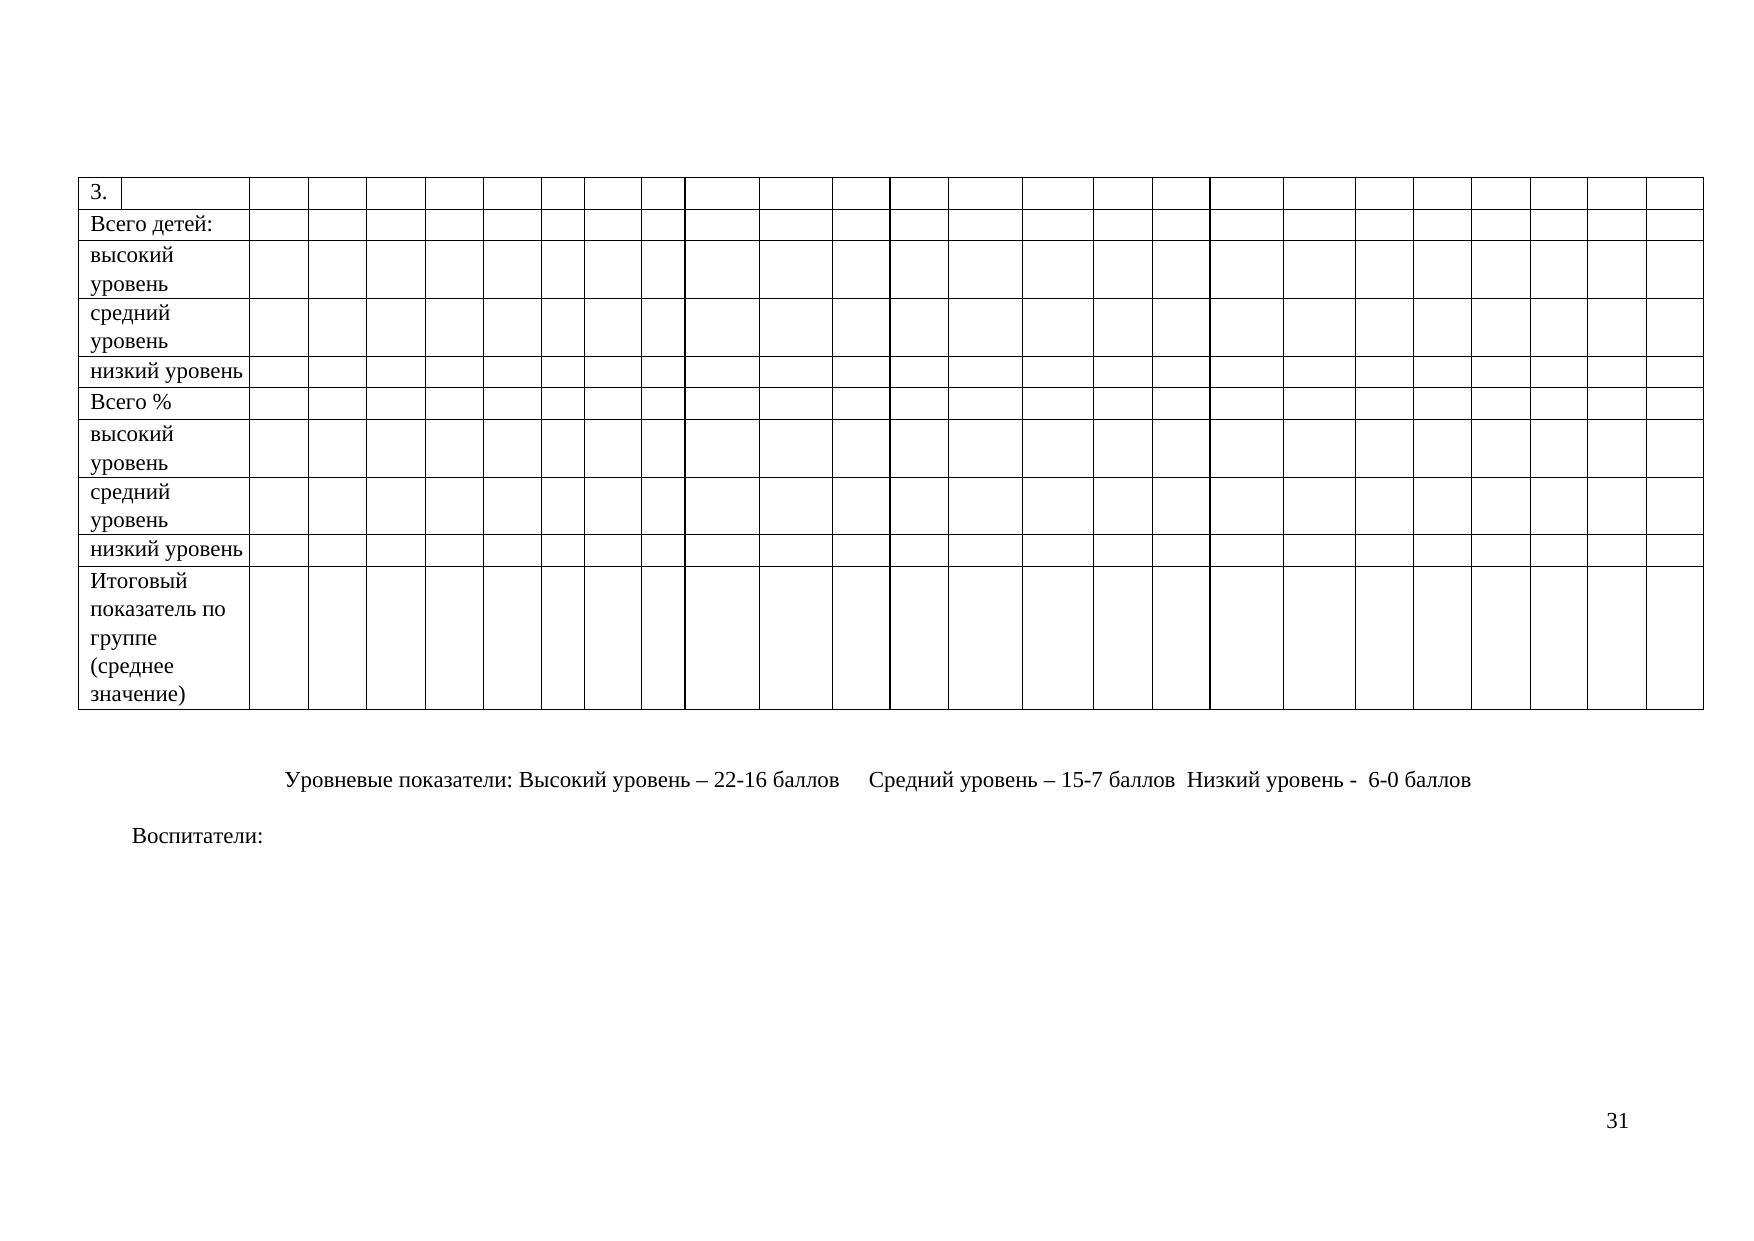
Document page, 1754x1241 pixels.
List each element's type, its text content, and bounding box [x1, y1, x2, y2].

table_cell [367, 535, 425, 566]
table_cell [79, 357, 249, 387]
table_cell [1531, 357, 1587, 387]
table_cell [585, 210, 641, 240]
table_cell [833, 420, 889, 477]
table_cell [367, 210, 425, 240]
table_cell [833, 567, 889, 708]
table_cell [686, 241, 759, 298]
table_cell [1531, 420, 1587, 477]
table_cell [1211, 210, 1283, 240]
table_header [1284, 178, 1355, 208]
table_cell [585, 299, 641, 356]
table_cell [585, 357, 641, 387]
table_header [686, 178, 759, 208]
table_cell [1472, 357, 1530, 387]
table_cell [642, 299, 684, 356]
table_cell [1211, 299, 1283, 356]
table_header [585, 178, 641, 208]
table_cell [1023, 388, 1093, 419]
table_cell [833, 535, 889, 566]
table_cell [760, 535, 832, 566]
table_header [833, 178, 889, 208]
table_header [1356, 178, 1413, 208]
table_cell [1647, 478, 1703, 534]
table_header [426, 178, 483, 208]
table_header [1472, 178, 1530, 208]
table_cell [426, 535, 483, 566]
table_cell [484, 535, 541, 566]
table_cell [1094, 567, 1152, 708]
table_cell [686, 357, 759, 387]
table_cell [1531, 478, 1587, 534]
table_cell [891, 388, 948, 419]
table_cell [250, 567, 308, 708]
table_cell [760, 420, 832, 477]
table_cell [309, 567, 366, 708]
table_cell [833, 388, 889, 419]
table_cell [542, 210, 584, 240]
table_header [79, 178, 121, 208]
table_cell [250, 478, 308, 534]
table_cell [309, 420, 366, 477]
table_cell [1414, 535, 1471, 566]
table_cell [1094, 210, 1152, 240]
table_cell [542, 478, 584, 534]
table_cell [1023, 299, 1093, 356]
text Уровневые показатели: Высокий уровень – 22-16 баллов Средний уровень – 15-7 баллов Низкий уровень - 6-0 баллов [44, 767, 1712, 793]
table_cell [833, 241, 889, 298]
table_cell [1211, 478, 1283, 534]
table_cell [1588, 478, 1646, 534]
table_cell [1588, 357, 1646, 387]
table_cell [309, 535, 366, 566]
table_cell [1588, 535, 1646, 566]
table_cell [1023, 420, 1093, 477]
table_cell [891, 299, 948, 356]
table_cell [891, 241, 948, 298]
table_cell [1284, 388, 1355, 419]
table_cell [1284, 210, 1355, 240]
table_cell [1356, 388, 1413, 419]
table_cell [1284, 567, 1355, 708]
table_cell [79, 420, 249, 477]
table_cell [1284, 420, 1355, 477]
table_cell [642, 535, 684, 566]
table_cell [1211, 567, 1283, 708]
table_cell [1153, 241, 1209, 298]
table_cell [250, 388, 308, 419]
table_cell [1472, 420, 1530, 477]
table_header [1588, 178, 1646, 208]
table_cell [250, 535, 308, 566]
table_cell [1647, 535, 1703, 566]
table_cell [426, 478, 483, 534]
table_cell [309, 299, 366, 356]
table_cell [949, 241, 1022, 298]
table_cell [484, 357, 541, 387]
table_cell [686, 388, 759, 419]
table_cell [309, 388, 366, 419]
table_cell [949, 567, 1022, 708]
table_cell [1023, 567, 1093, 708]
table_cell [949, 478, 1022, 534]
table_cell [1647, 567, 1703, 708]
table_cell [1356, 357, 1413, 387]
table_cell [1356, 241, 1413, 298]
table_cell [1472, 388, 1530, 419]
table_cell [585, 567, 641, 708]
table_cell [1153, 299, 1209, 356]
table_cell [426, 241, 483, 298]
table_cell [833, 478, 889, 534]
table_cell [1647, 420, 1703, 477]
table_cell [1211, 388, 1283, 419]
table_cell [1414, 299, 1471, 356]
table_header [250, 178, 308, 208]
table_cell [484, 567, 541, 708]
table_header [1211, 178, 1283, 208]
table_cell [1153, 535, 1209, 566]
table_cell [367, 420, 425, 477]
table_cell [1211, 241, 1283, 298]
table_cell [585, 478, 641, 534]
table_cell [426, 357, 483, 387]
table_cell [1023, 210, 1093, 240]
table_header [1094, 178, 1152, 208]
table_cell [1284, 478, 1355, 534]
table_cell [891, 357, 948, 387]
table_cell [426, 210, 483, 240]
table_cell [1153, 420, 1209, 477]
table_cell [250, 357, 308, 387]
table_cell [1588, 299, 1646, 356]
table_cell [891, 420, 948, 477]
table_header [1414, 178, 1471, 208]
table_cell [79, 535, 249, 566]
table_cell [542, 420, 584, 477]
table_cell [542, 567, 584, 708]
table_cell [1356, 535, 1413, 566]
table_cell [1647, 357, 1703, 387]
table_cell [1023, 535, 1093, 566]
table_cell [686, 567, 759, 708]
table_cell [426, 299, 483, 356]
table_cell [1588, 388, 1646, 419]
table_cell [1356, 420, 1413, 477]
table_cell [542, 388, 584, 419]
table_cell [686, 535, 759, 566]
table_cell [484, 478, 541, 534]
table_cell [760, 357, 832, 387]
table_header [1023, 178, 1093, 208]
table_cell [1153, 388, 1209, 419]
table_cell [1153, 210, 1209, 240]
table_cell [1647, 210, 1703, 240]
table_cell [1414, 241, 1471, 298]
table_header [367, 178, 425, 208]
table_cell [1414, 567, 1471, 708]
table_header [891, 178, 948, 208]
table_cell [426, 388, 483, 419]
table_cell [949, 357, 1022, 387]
text Воспитатели: [132, 822, 1754, 848]
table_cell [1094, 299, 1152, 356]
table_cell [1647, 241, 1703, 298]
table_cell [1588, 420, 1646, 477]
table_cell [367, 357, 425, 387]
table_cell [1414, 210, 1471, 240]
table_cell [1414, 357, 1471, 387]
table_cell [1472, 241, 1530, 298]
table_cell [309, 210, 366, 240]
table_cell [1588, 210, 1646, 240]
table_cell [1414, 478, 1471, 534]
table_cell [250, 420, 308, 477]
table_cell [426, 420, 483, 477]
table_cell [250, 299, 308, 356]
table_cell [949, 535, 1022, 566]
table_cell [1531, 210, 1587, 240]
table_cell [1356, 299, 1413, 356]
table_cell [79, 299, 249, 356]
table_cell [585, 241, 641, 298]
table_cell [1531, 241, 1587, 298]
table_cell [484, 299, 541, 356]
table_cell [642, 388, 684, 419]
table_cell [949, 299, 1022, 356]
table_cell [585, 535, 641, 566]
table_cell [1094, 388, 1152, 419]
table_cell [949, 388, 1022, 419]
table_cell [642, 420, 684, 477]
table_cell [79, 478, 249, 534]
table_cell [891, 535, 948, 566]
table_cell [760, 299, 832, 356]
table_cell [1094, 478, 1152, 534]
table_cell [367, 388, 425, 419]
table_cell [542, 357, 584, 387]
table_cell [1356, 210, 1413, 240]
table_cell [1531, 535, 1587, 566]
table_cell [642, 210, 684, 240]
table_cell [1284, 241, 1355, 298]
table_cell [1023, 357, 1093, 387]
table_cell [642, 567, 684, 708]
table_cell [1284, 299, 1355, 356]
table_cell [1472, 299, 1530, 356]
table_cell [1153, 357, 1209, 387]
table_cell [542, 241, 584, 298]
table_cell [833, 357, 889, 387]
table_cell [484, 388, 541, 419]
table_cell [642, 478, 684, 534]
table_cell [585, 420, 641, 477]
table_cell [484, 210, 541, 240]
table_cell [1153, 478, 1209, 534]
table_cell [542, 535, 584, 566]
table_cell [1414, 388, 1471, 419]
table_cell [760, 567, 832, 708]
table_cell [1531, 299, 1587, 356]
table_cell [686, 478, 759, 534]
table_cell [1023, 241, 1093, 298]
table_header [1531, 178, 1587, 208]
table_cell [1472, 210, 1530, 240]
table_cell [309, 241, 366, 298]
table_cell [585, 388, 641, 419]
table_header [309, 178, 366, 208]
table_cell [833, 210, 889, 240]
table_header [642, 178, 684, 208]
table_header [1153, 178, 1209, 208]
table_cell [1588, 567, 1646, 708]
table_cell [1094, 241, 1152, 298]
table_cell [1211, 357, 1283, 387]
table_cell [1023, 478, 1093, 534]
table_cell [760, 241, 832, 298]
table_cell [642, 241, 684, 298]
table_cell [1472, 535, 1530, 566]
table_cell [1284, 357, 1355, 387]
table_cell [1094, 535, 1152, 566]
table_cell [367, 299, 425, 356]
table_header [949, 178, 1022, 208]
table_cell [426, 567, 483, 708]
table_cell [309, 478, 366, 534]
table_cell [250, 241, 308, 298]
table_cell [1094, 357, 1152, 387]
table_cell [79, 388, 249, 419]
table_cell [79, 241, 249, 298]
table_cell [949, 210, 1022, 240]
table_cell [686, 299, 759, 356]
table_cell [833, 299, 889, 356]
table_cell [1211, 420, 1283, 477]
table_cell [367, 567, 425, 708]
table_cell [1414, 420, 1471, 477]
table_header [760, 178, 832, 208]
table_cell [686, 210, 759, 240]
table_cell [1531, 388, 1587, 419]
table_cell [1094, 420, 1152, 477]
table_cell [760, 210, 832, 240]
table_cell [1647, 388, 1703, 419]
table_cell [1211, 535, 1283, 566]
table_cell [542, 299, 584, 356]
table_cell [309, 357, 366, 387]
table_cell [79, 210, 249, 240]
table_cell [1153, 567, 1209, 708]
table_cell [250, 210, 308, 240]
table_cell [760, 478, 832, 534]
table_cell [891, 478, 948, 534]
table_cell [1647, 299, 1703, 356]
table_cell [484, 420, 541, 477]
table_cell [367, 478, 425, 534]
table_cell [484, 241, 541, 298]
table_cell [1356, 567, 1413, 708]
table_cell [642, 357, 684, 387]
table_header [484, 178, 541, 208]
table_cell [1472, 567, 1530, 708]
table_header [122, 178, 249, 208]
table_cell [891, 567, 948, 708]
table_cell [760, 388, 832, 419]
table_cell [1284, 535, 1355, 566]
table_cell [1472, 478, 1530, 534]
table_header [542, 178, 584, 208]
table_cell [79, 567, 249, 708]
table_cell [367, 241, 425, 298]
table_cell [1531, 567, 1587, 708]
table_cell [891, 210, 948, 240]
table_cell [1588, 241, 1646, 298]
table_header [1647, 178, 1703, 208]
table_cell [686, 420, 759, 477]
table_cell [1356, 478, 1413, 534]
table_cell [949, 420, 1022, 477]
